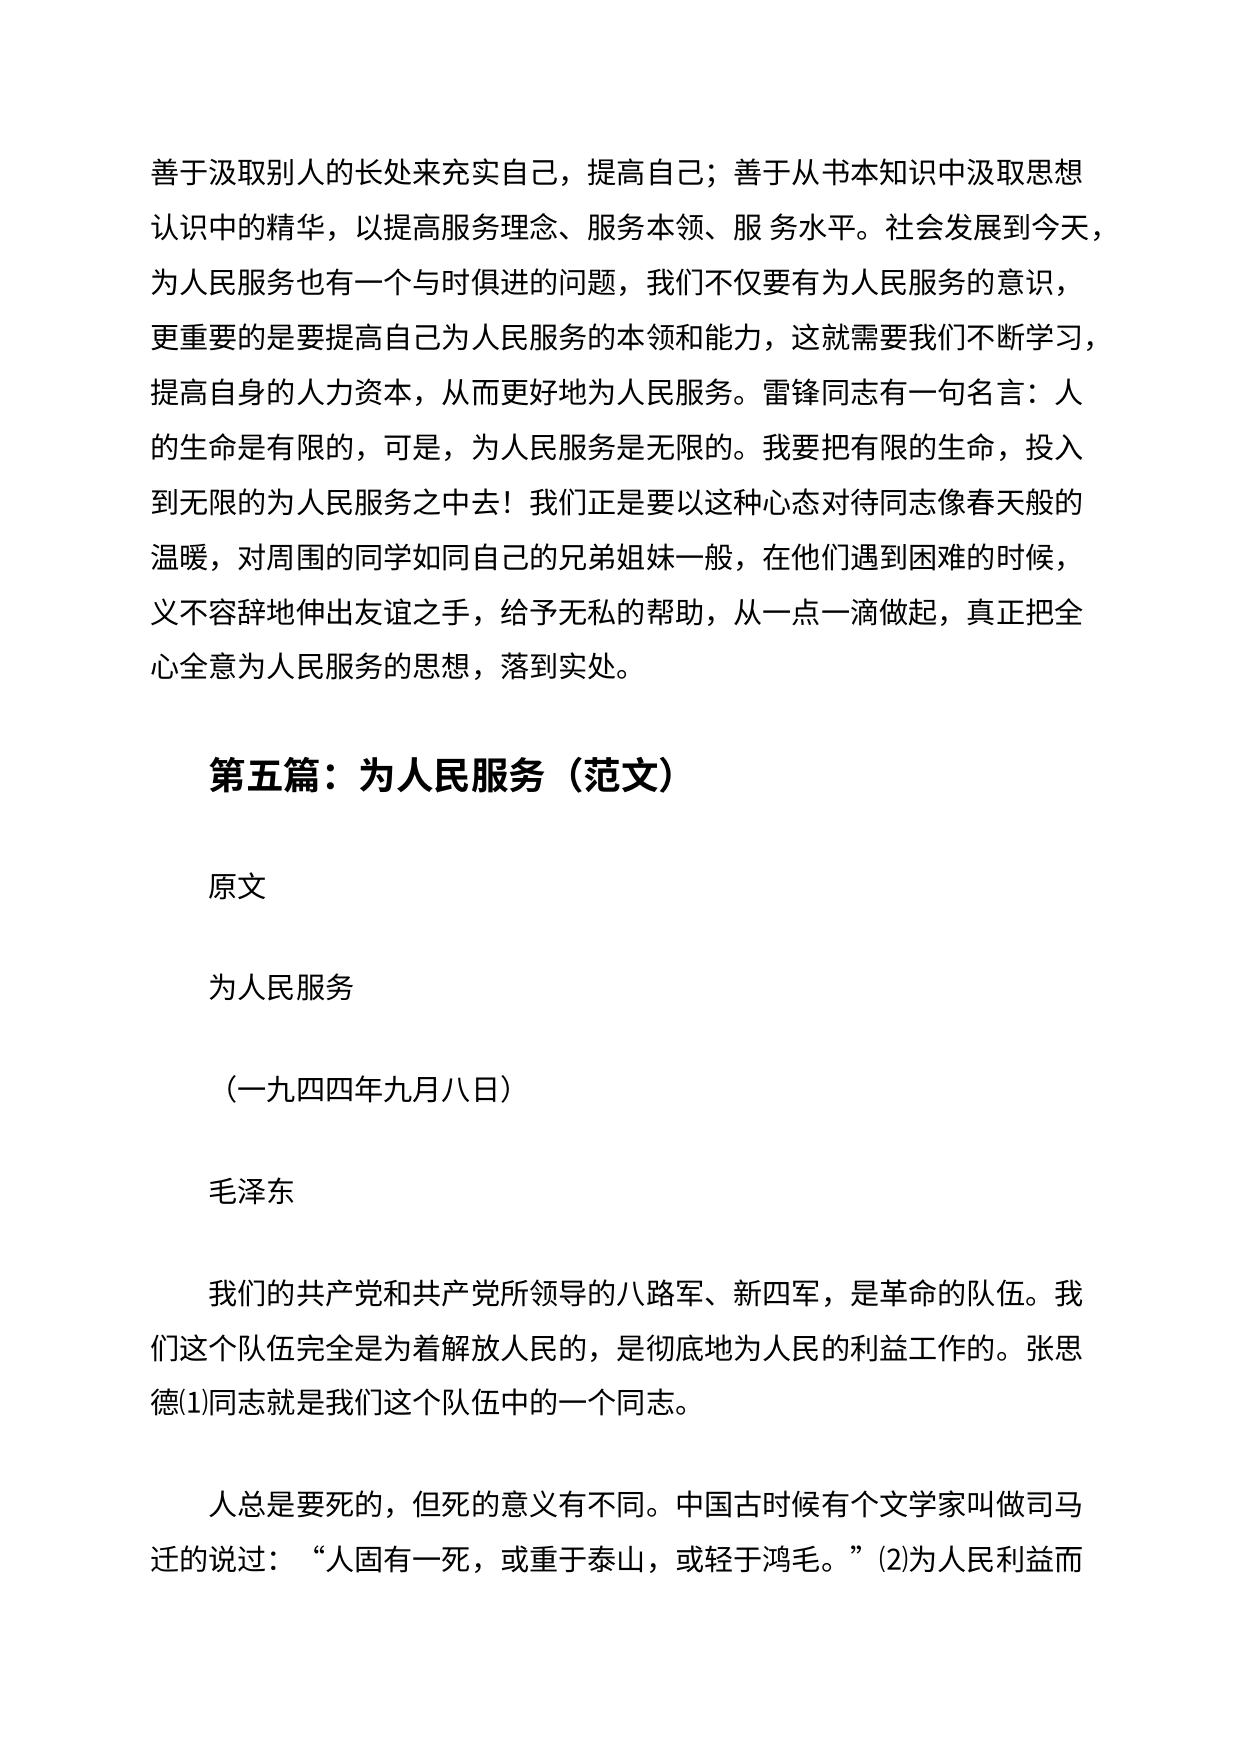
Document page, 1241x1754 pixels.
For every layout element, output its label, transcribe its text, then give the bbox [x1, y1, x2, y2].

text 第五篇：为人民服务（范文） [150, 746, 1090, 800]
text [150, 1482, 1090, 1579]
text 为人民服务 [150, 965, 1090, 1007]
text 原文 [150, 863, 1090, 906]
text （一九四四年九月八日） [150, 1067, 1090, 1109]
text 我们的共产党和共产党所领导的八路军、新四军，是革命的队伍。我们这个队伍完全是为着解放人民的，是彻底地为人民的利益工作的。张思德⑴同志就是我们这个队伍中的一个同志。 [150, 1270, 1090, 1422]
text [150, 150, 1090, 686]
text 毛泽东 [150, 1168, 1090, 1211]
